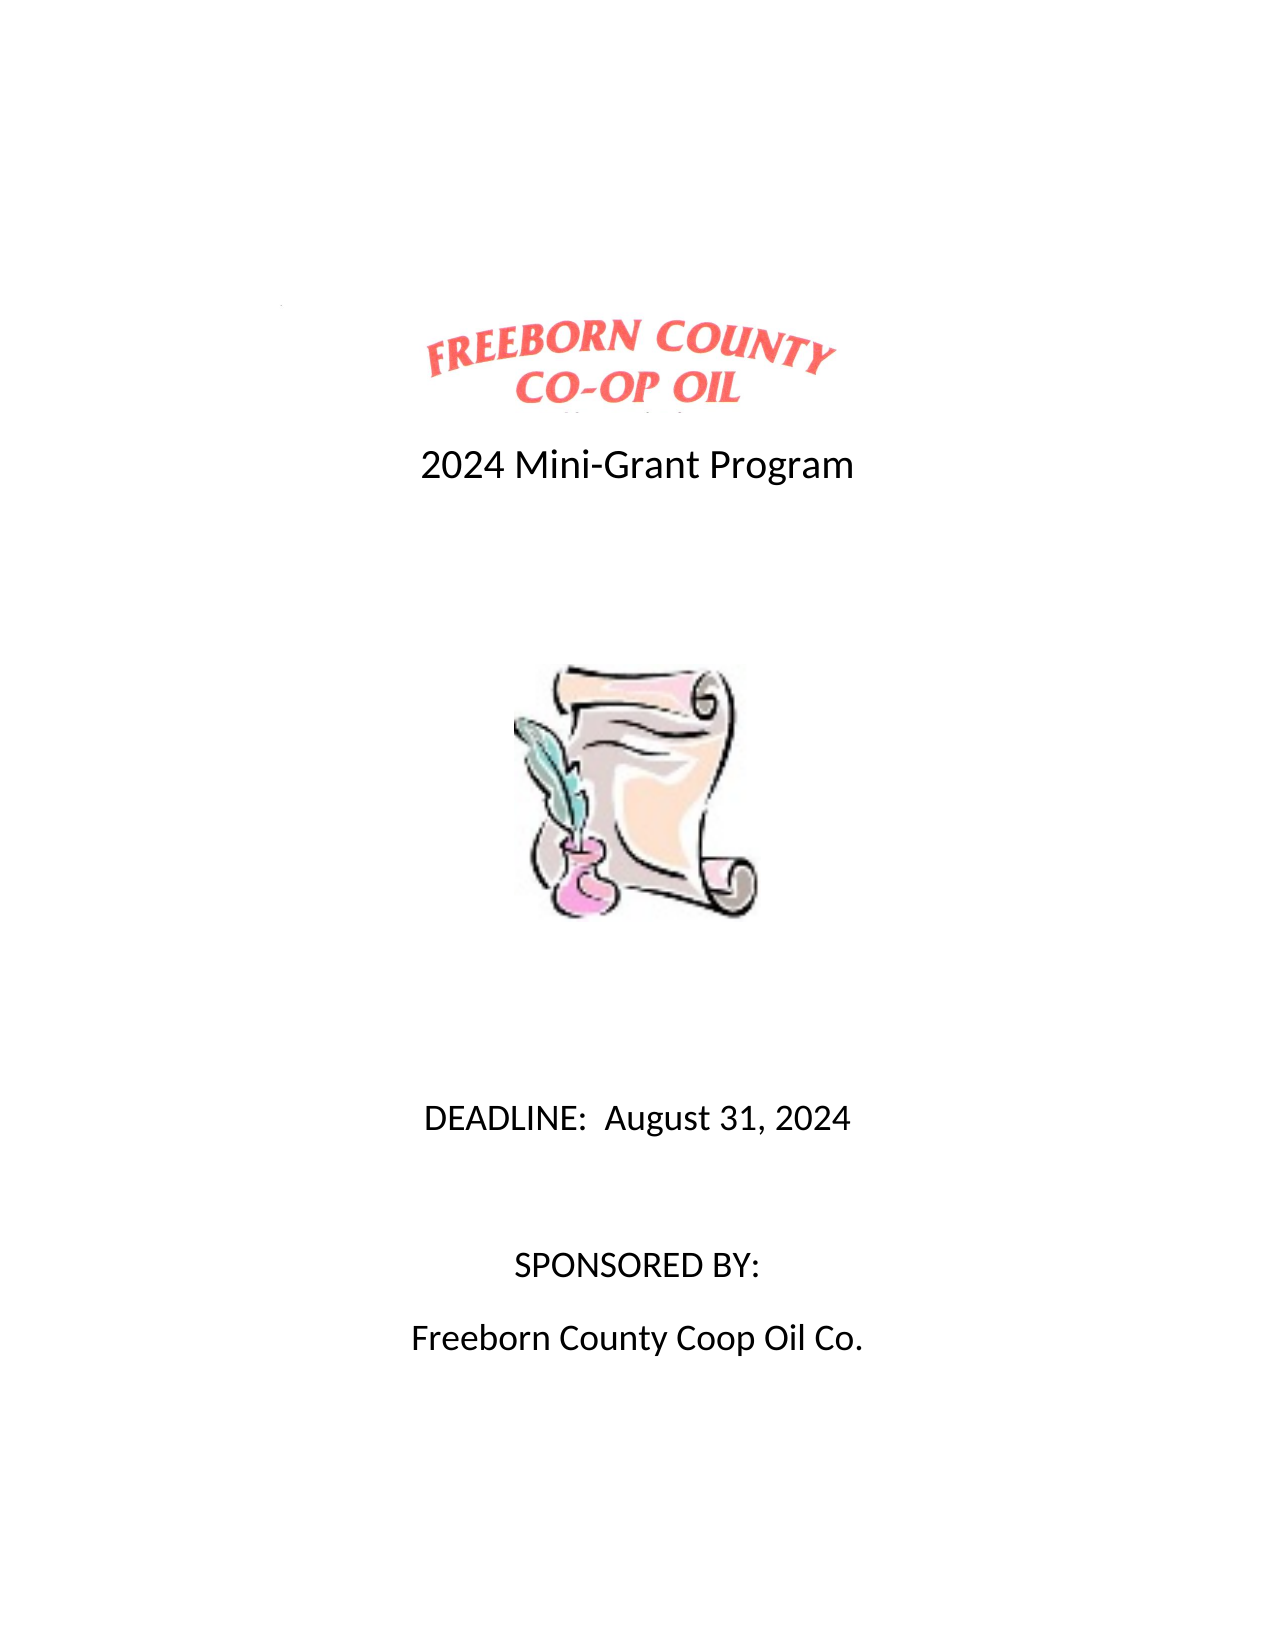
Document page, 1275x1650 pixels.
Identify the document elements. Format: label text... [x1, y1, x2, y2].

picture [195, 297, 1080, 413]
text Freeborn County Coop Oil Co. [150, 1314, 1125, 1360]
text 2024 Mini-Grant Program [150, 438, 1125, 488]
text SPONSORED BY: [150, 1241, 1125, 1286]
picture [514, 664, 761, 922]
text DEADLINE: August 31, 2024 [150, 1093, 1125, 1139]
